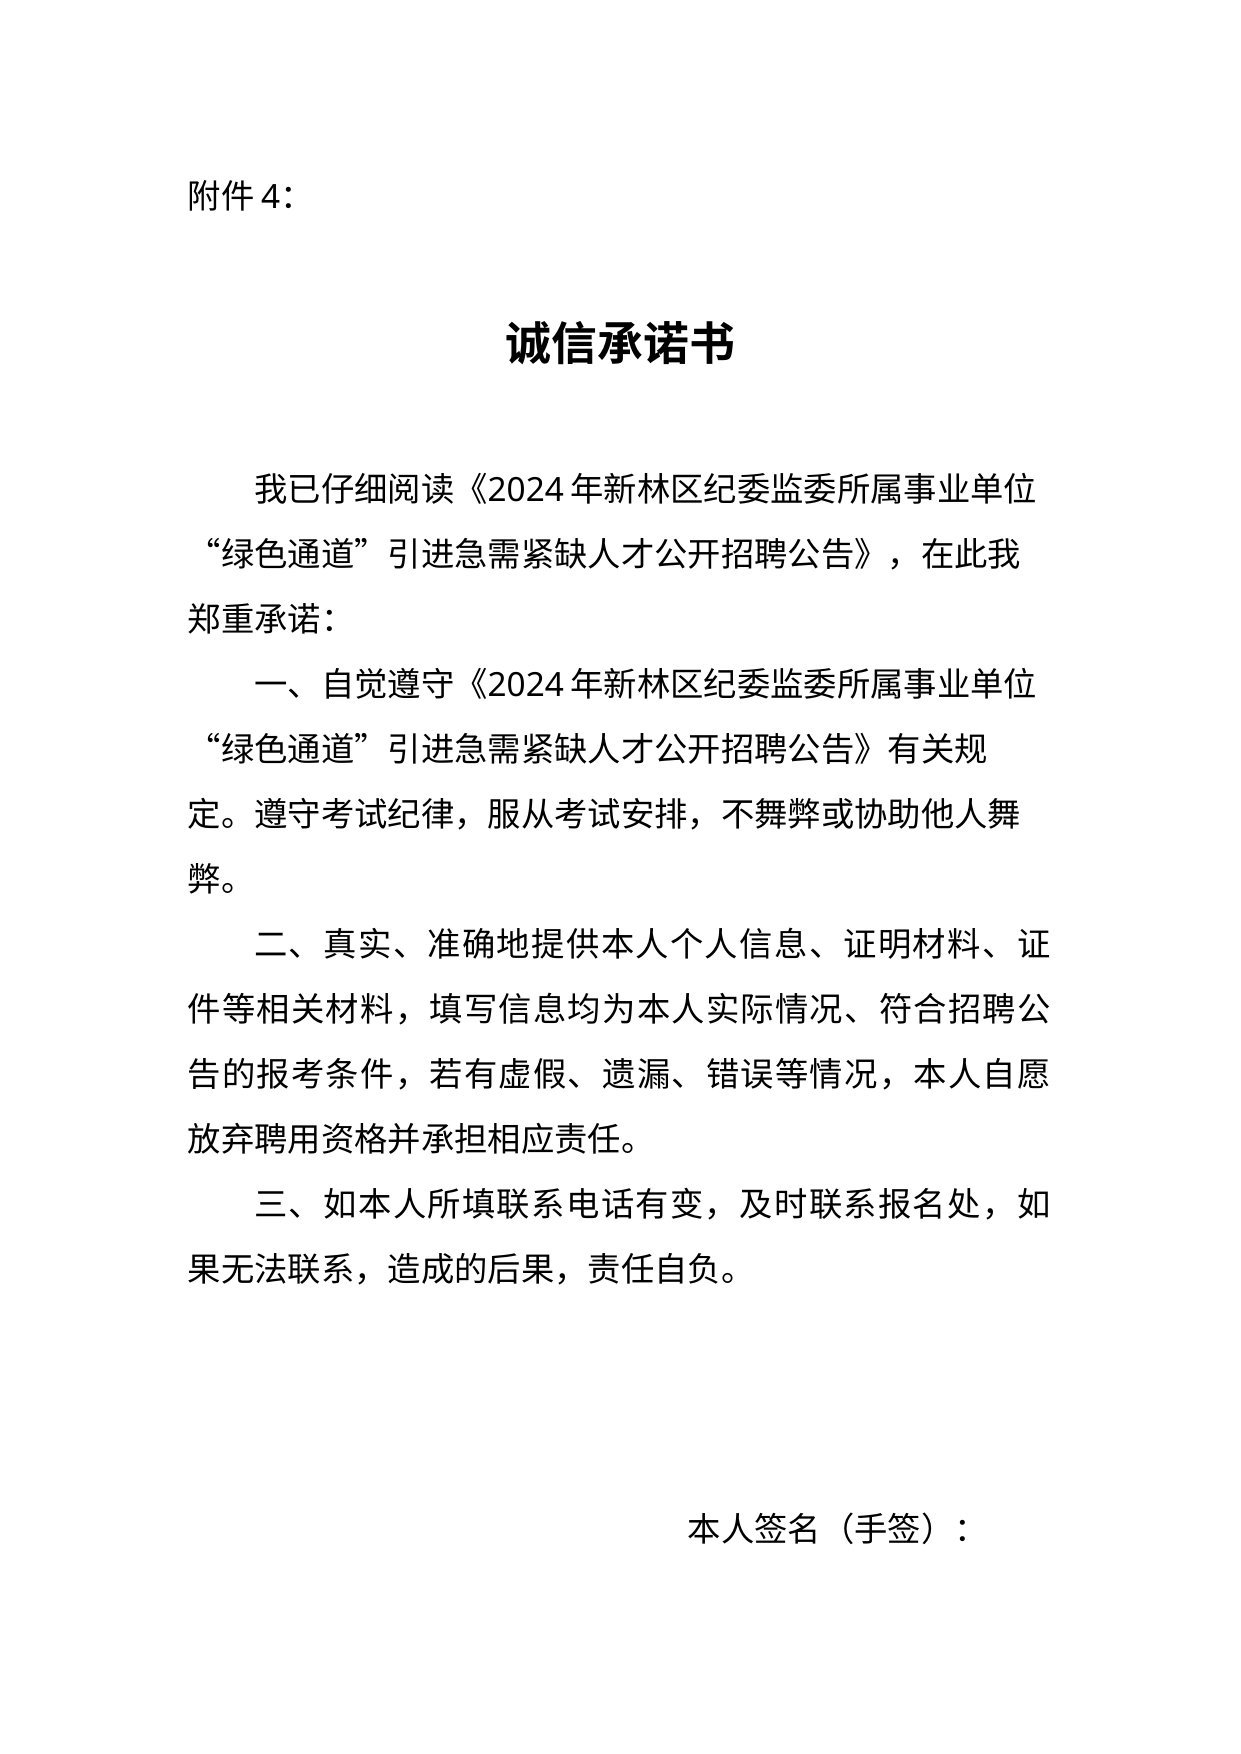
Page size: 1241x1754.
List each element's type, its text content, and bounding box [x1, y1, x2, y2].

text 附件4： [187, 162, 1053, 227]
text 二、真实、准确地提供本人个人信息、证明材料、证件等相关材料，填写信息均为本人实际情况、符合招聘公告的报考条件，若有虚假、遗漏、错误等情况，本人自愿放弃聘用资格并承担相应责任。 [187, 909, 1053, 1169]
text 一、自觉遵守《2024年新林区纪委监委所属事业单位“绿色通道”引进急需紧缺人才公开招聘公告》有关规定。遵守考试纪律，服从考试安排，不舞弊或协助他人舞弊。 [187, 649, 1053, 909]
text 三、如本人所填联系电话有变，及时联系报名处，如果无法联系，造成的后果，责任自负。 [187, 1169, 1053, 1299]
text 本人签名（手签）： [187, 1494, 1053, 1559]
text 我已仔细阅读《2024年新林区纪委监委所属事业单位“绿色通道”引进急需紧缺人才公开招聘公告》，在此我郑重承诺： [187, 454, 1053, 649]
text 诚信承诺书 [187, 292, 1053, 389]
